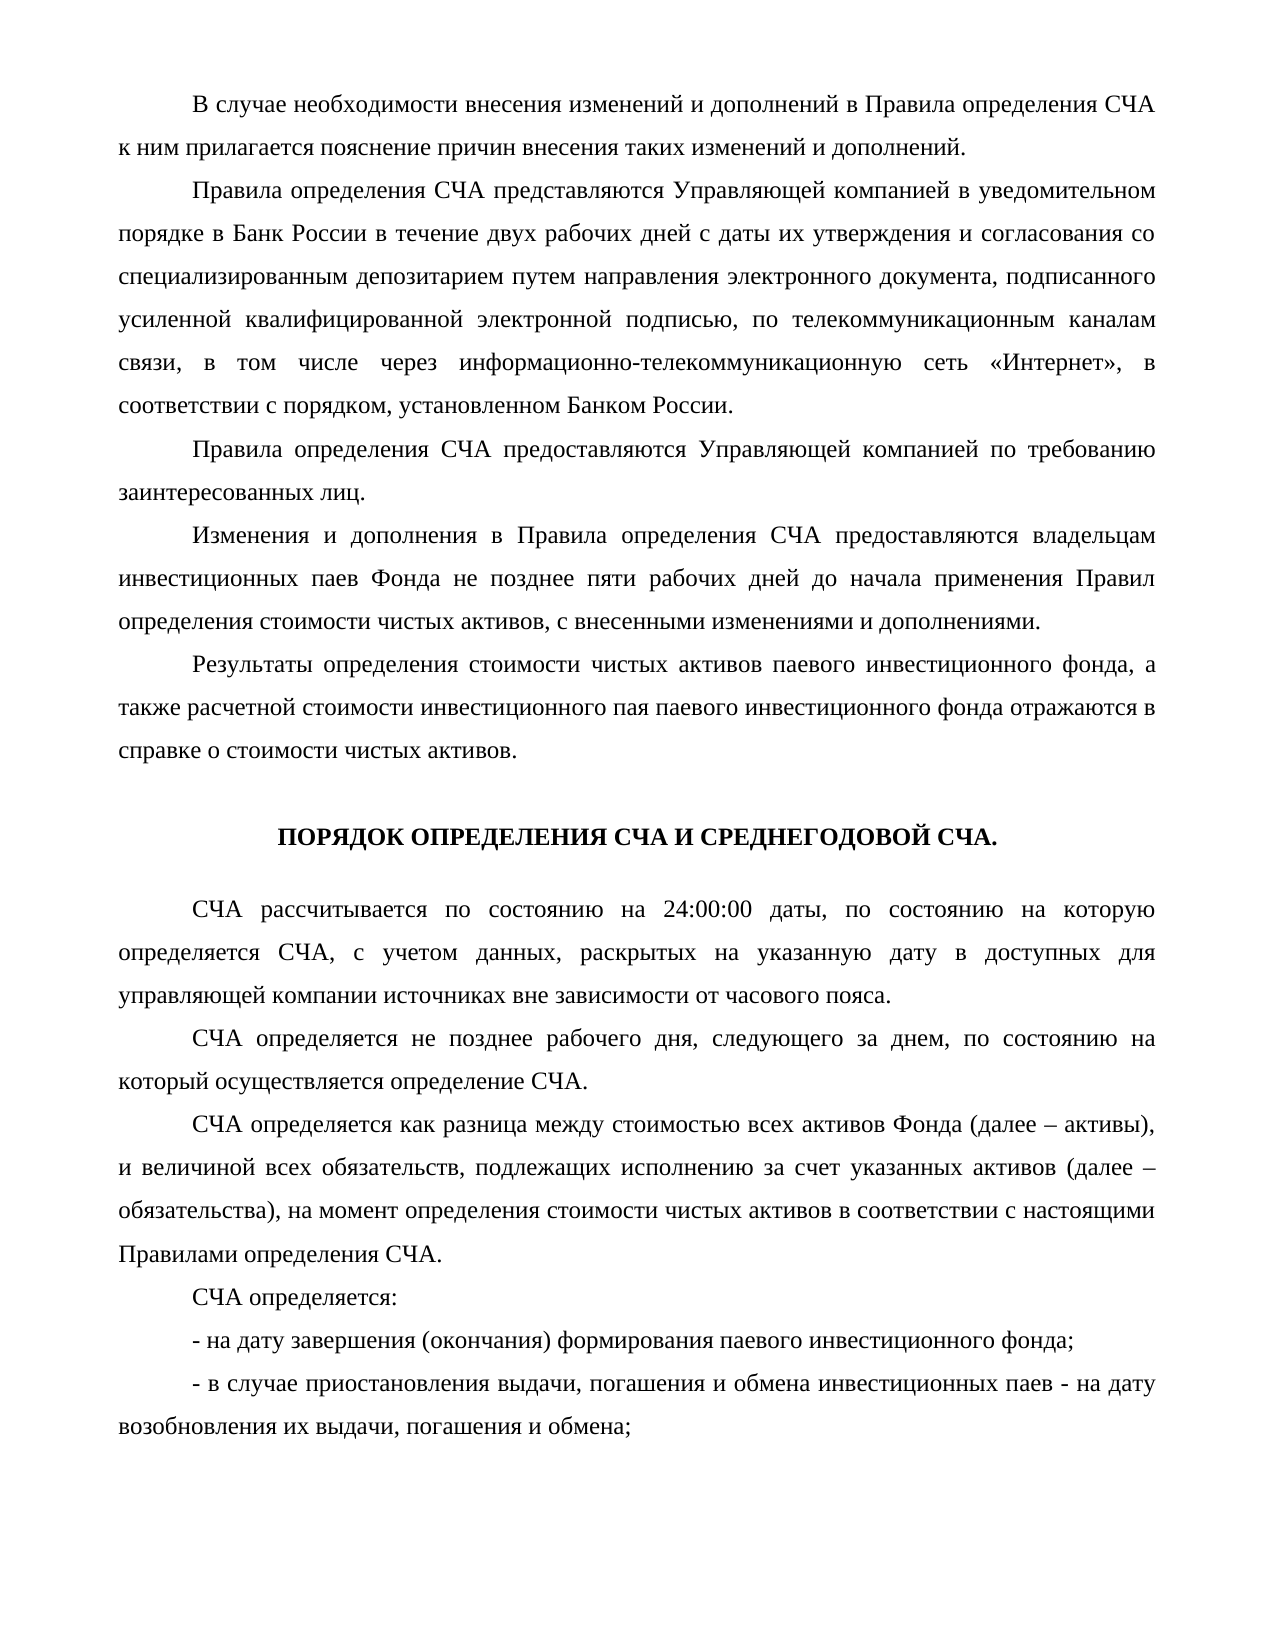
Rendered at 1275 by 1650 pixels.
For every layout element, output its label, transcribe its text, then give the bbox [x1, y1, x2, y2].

text - в случае приостановления выдачи, погашения и обмена инвестиционных паев - на дату возобновления их выдачи, погашения и обмена; [118, 1368, 1157, 1440]
text Правила определения СЧА представляются Управляющей компанией в уведомительном порядке в Банк России в течение двух рабочих дней с даты их утверждения и согласования со специализированным депозитарием путем направления электронного документа, подписанного усиленной квалифицированной электронной подписью, по телекоммуникационным каналам связи, в том числе через информационно-телекоммуникационную сеть «Интернет», в соответствии с порядком, установленном Банком России. [118, 175, 1157, 419]
text В случае необходимости внесения изменений и дополнений в Правила определения СЧА к ним прилагается пояснение причин внесения таких изменений и дополнений. [118, 89, 1157, 161]
text Правила определения СЧА предоставляются Управляющей компанией по требованию заинтересованных лиц. [118, 434, 1157, 506]
text Результаты определения стоимости чистых активов паевого инвестиционного фонда, а также расчетной стоимости инвестиционного пая паевого инвестиционного фонда отражаются в справке о стоимости чистых активов. [118, 649, 1157, 764]
text СЧА определяется как разница между стоимостью всех активов Фонда (далее – активы), и величиной всех обязательств, подлежащих исполнению за счет указанных активов (далее – обязательства), на момент определения стоимости чистых активов в соответствии с настоящими Правилами определения СЧА. [118, 1109, 1157, 1267]
text СЧА определяется: [118, 1282, 1157, 1311]
text ПОРЯДОК ОПРЕДЕЛЕНИЯ СЧА И СРЕДНЕГОДОВОЙ СЧА. [118, 822, 1157, 851]
text СЧА определяется не позднее рабочего дня, следующего за днем, по состоянию на который осуществляется определение СЧА. [118, 1023, 1157, 1095]
text Изменения и дополнения в Правила определения СЧА предоставляются владельцам инвестиционных паев Фонда не позднее пяти рабочих дней до начала применения Правил определения стоимости чистых активов, с внесенными изменениями и дополнениями. [118, 520, 1157, 635]
text СЧА рассчитывается по состоянию на 24:00:00 даты, по состоянию на которую определяется СЧА, с учетом данных, раскрытых на указанную дату в доступных для управляющей компании источниках вне зависимости от часового пояса. [118, 894, 1157, 1009]
text - на дату завершения (окончания) формирования паевого инвестиционного фонда; [118, 1325, 1157, 1354]
